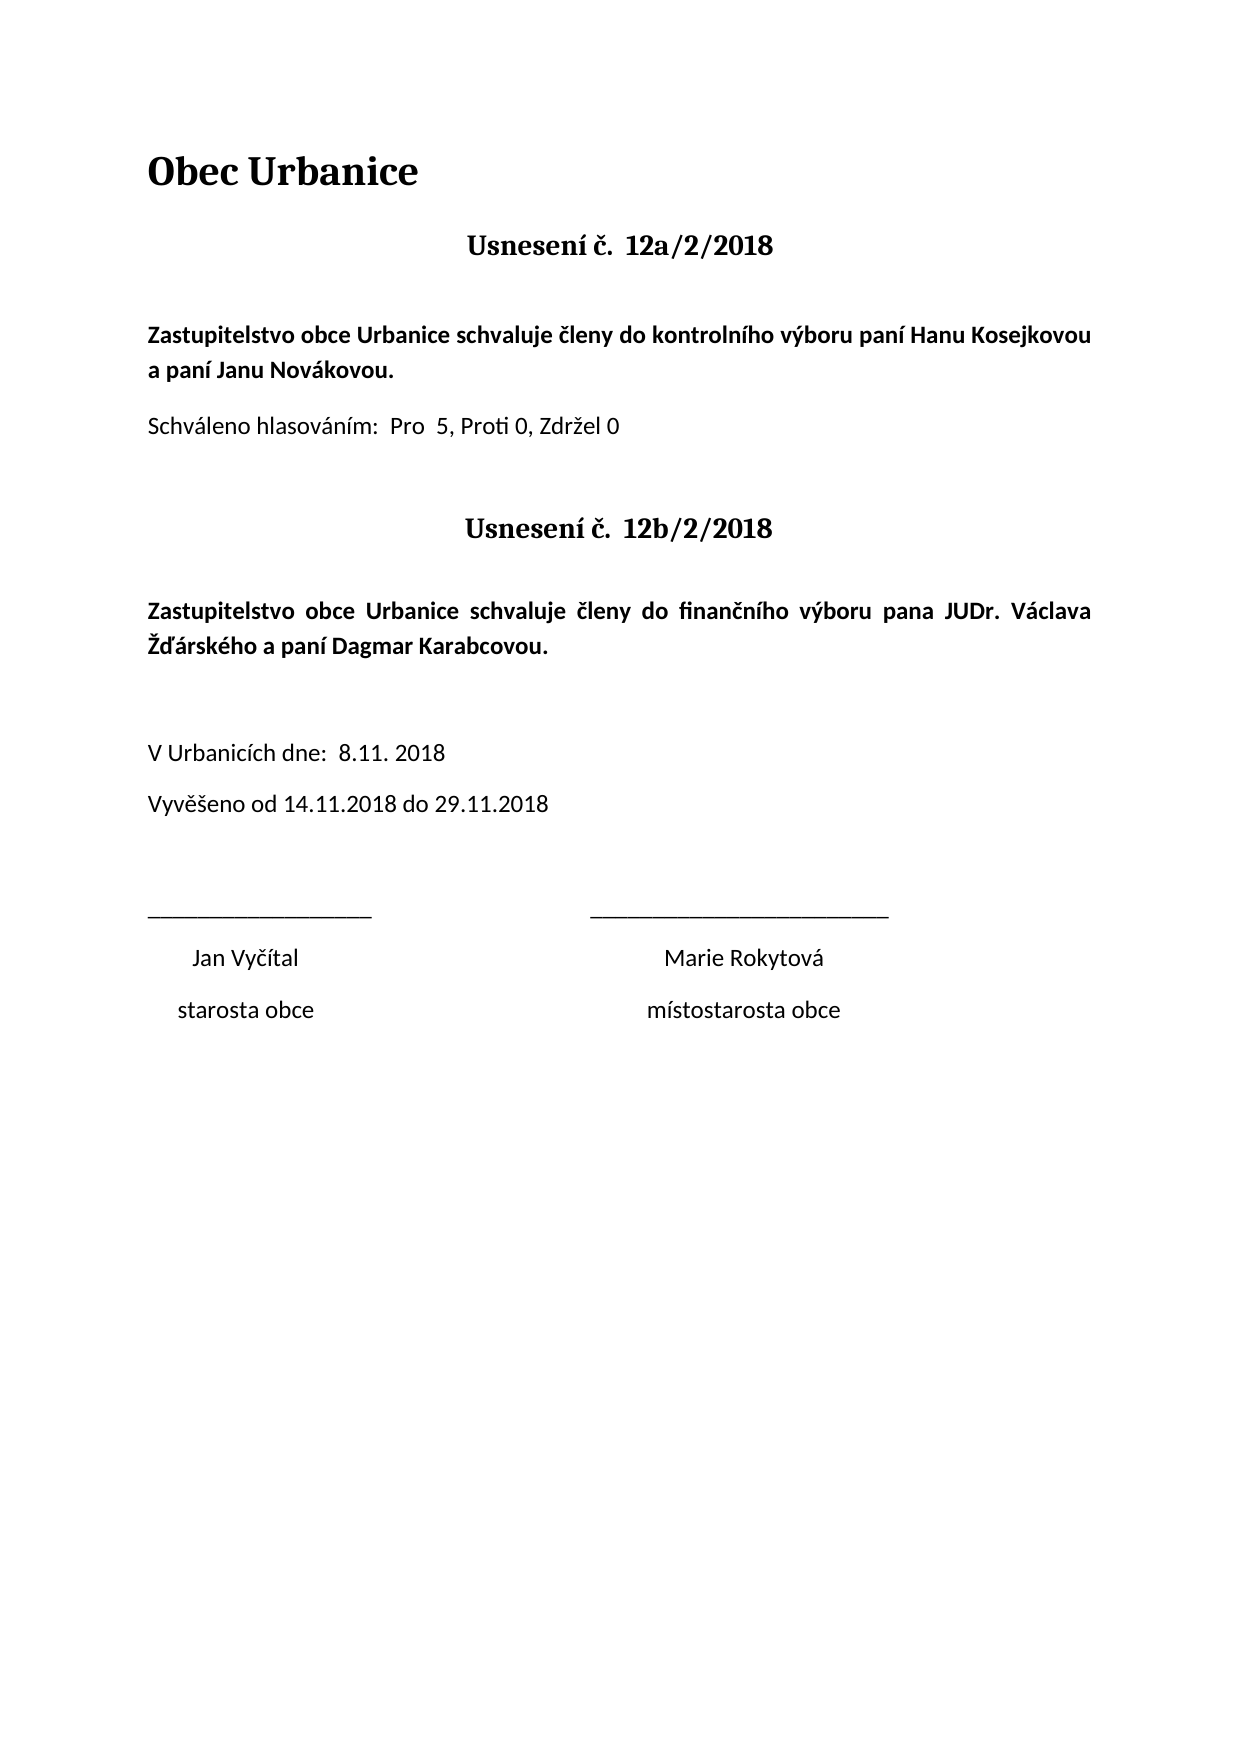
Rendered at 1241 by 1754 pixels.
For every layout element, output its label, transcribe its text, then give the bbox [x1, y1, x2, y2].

text Vyvěšeno od 14.11.2018 do 29.11.2018 [148, 788, 1093, 819]
text V Urbanicích dne: 8.11. 2018 [148, 737, 1093, 768]
text Zastupitelstvo obce Urbanice schvaluje členy do finančního výboru pana JUDr. Václava Žďárského a paní Dagmar Karabcovou. [148, 595, 1093, 661]
text starosta obce místostarosta obce [148, 994, 1093, 1024]
subtitle Usnesení č. 12b/2/2018 [369, 513, 1093, 546]
text Jan Vyčítal Marie Rokytová [177, 943, 1093, 973]
text Zastupitelstvo obce Urbanice schvaluje členy do kontrolního výboru paní Hanu Kosejkovou a paní Janu Novákovou. [148, 319, 1093, 384]
subtitle Usnesení č. 12a/2/2018 [148, 229, 1093, 263]
text Schváleno hlasováním: Pro 5, Proti 0, Zdržel 0 [148, 410, 1093, 440]
subtitle Obec Urbanice [148, 148, 1093, 196]
text __________________ ________________________ [148, 891, 1093, 922]
